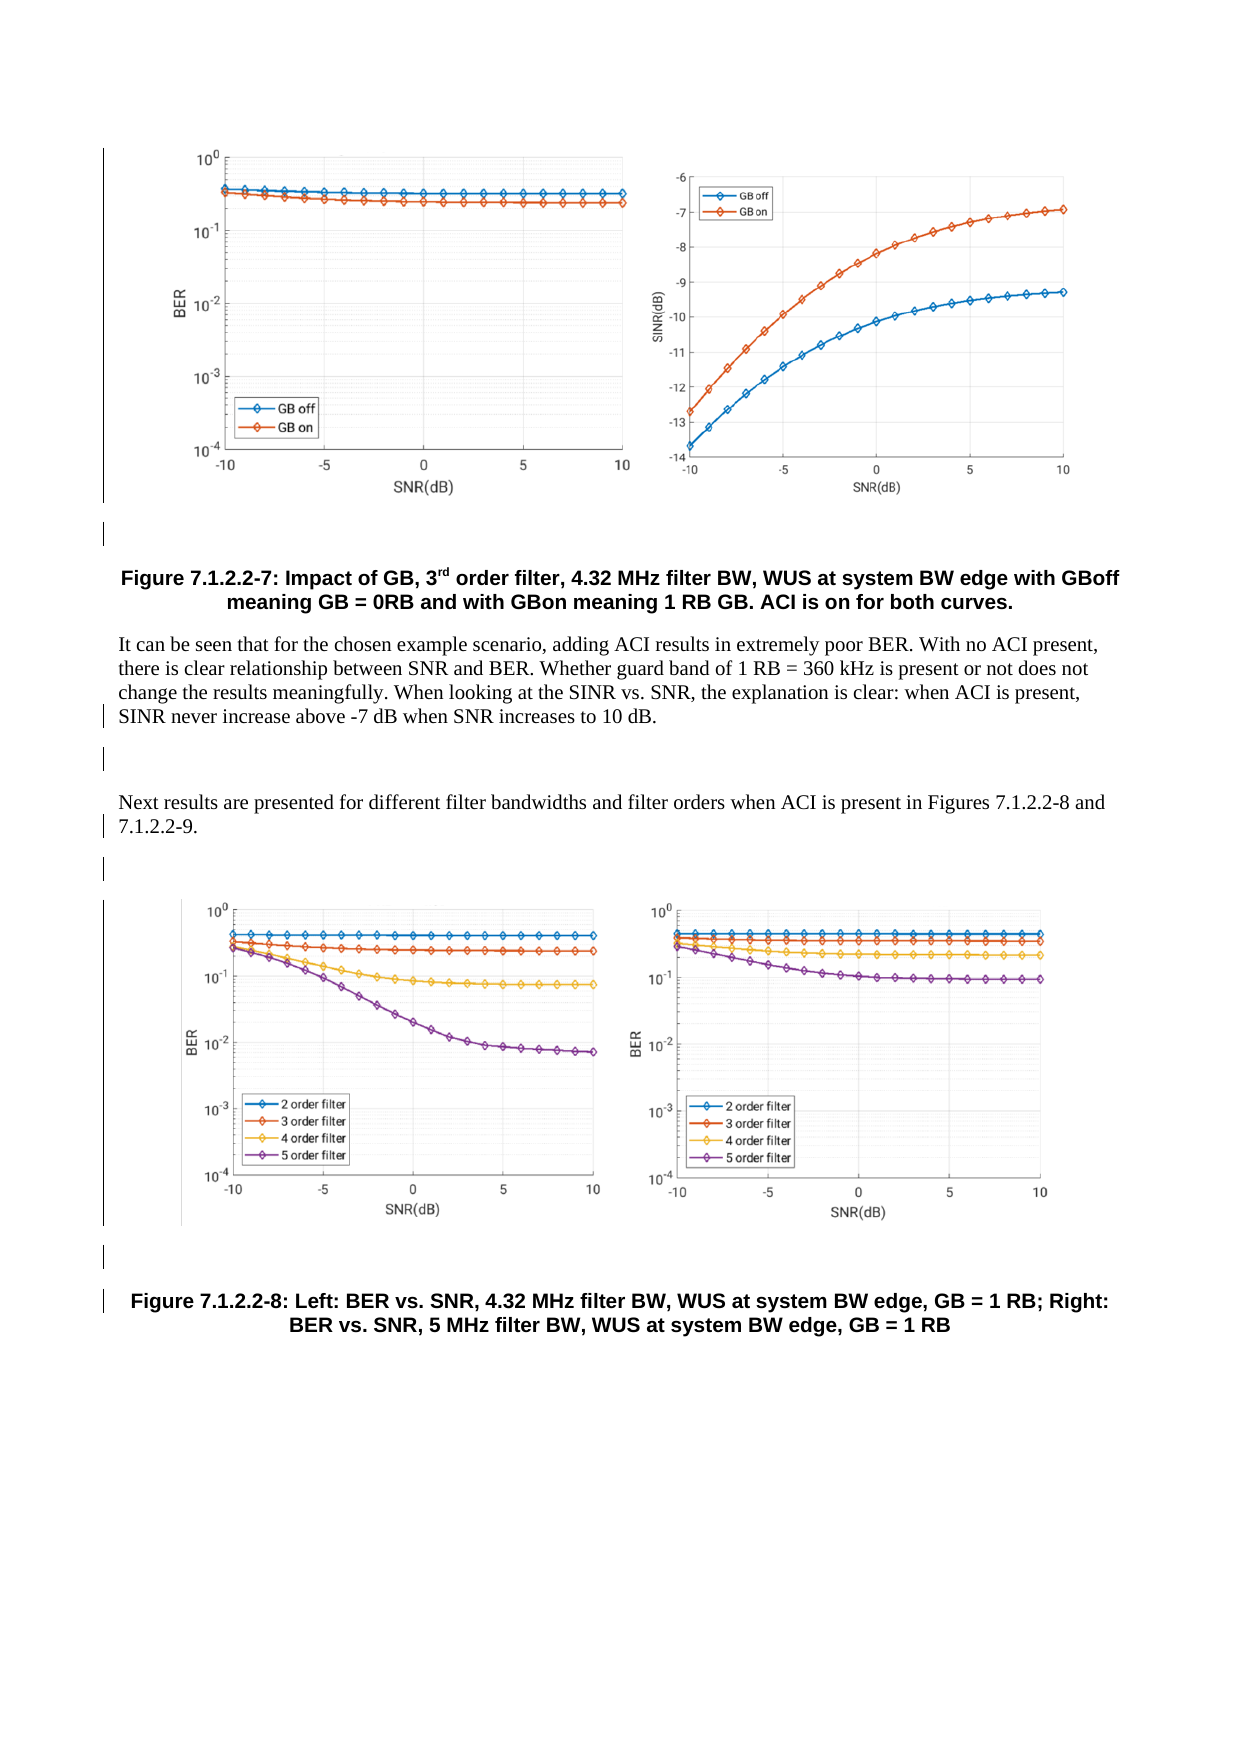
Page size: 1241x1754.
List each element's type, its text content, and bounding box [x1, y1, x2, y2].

picture [181, 899, 1059, 1226]
text Figure 7.1.2.2-8: Left: BER vs. SNR, 4.32 MHz filter BW, WUS at system BW edge, GB = 1 RB; Right: BER vs. SNR, 5 MHz filter BW, WUS at system BW edge, GB = 1 RB [118, 1288, 1122, 1336]
text Figure 7.1.2.2-7: Impact of GB, 3rd order filter, 4.32 MHz filter BW, WUS at system BW edge with GBoff meaning GB = 0RB and with GBon meaning 1 RB GB. ACI is on for both curves. [118, 566, 1122, 613]
text Next results are presented for different filter bandwidths and filter orders when ACI is present in Figures 7.1.2.2-8 and 7.1.2.2-9. [118, 790, 1122, 838]
text It can be seen that for the chosen example scenario, adding ACI results in extremely poor BER. With no ACI present, there is clear relationship between SNR and BER. Whether guard band of 1 RB = 360 kHz is present or not does not change the results meaningfully. When looking at the SINR vs. SNR, the explanation is clear: when ACI is present, SINR never increase above -7 dB when SNR increases to 10 dB. [118, 632, 1122, 728]
picture [164, 147, 1076, 503]
